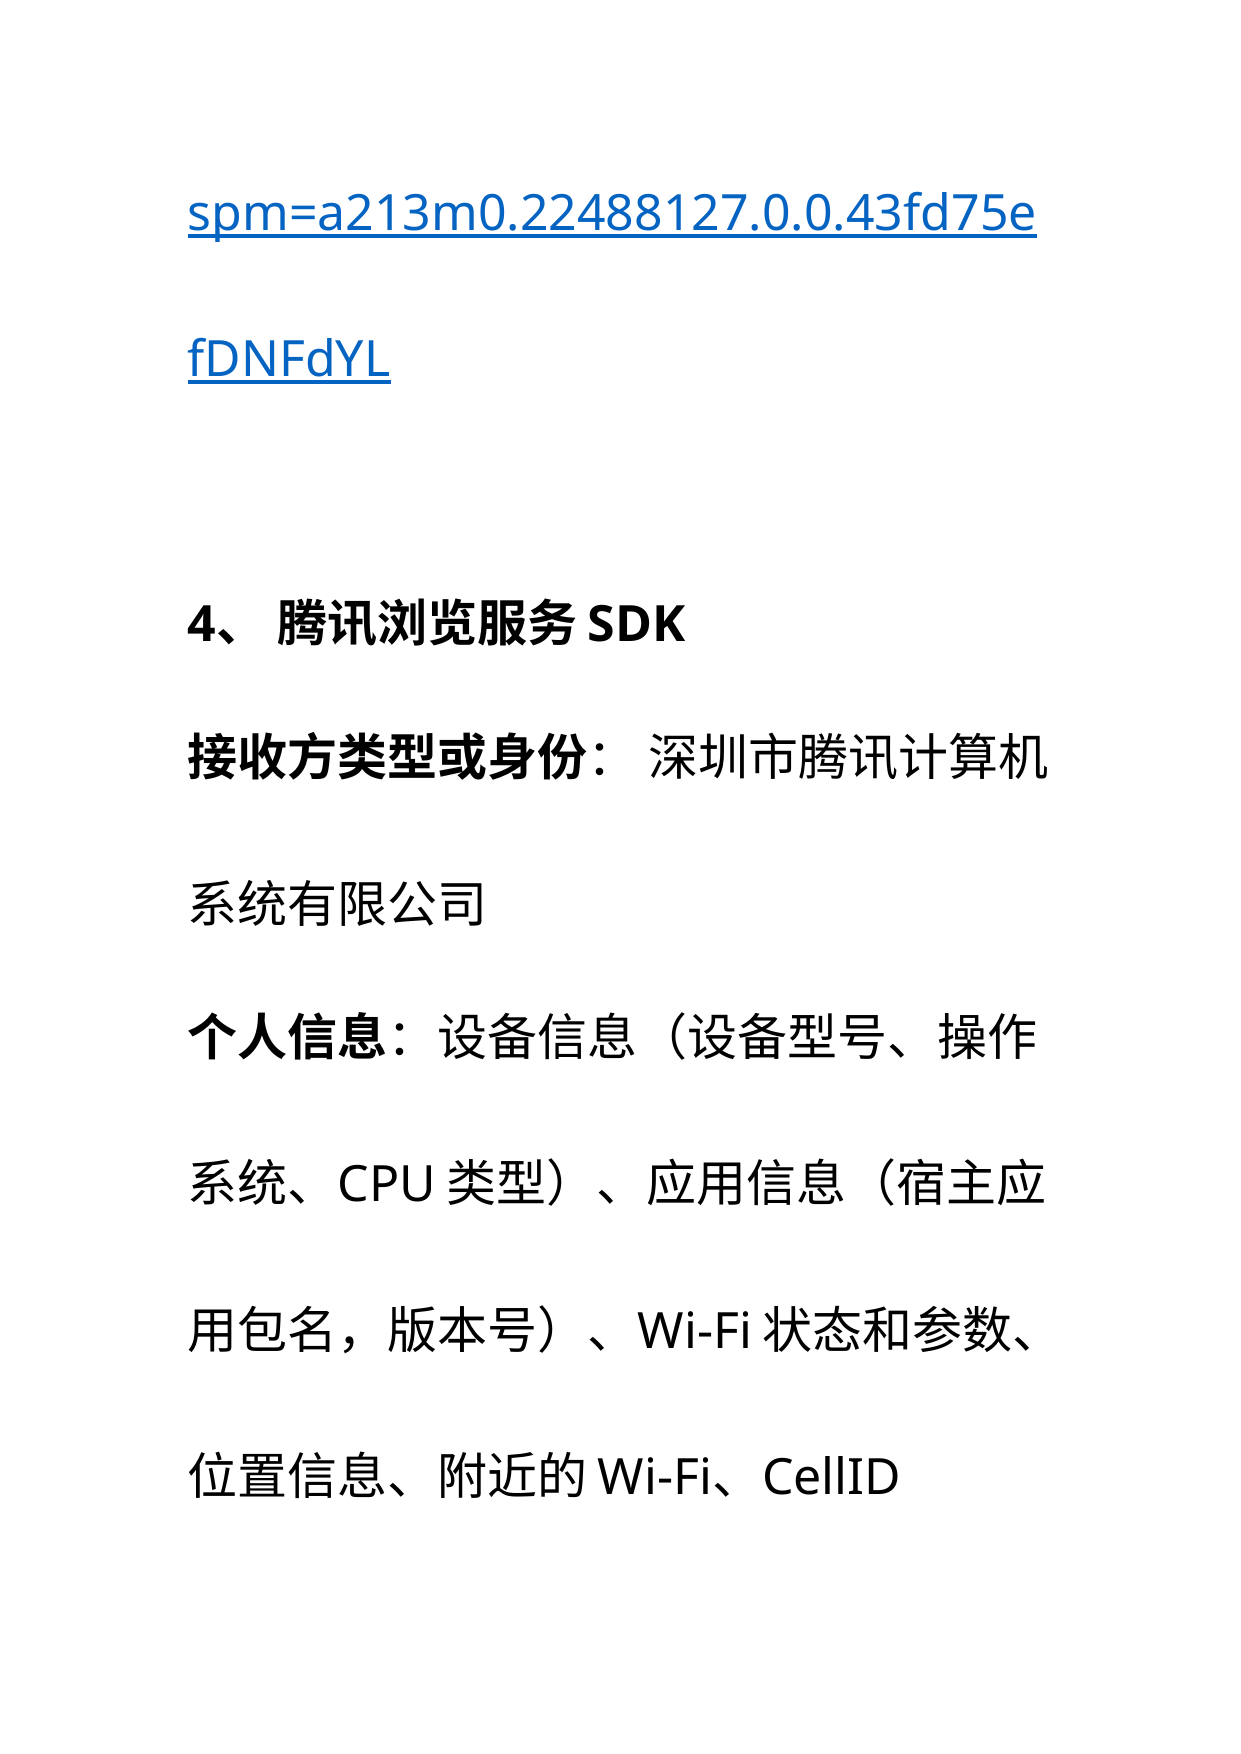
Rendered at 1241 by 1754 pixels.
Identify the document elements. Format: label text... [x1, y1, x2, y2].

text 接收方类型或身份： 深圳市腾讯计算机系统有限公司 [187, 705, 1053, 949]
text 4、 腾讯浏览服务SDK [187, 571, 1053, 669]
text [187, 162, 1053, 406]
text 个人信息：设备信息（设备型号、操作系统、CPU类型）、应用信息（宿主应用包名，版本号）、Wi-Fi状态和参数、位置信息、附近的Wi-Fi、CellID [187, 985, 1053, 1521]
